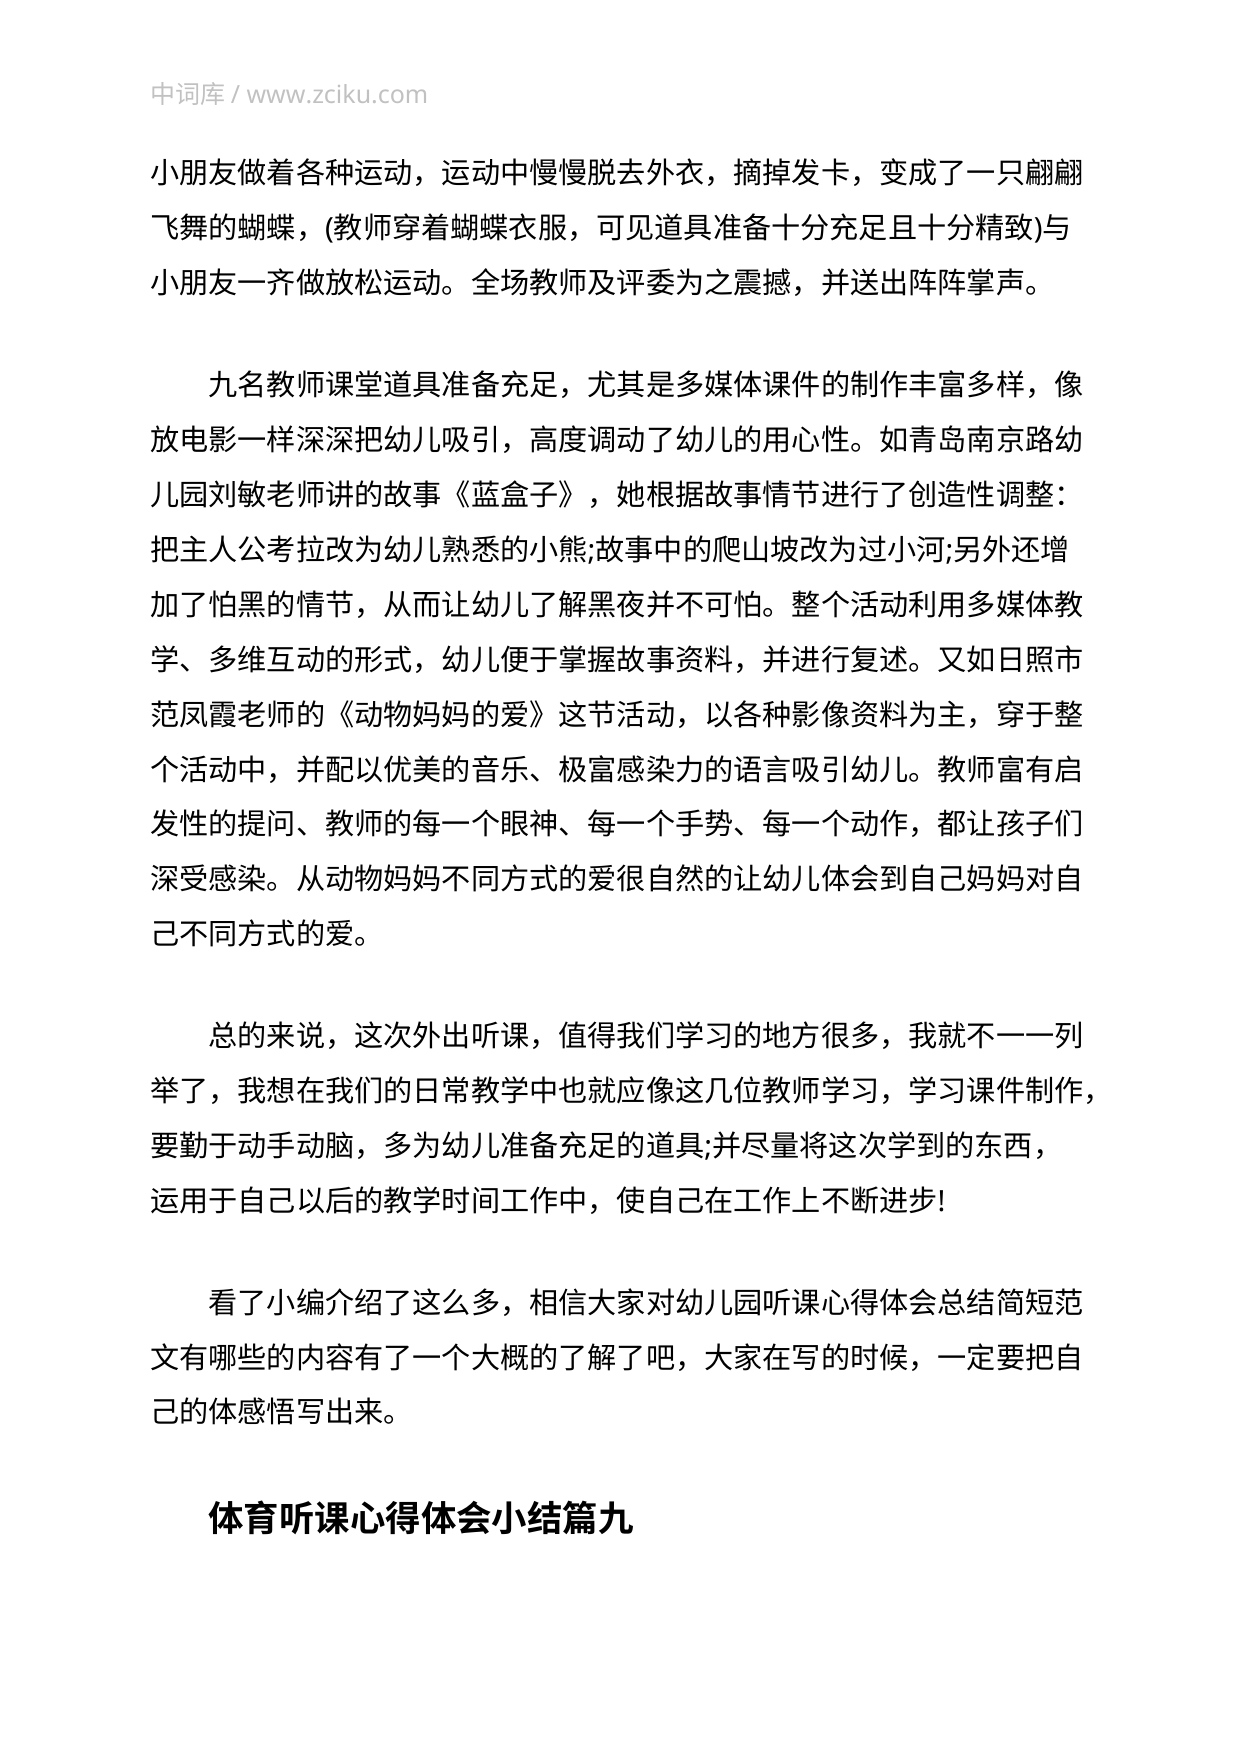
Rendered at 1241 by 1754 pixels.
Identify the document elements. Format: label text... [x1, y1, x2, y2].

text 总的来说，这次外出听课，值得我们学习的地方很多，我就不一一列举了，我想在我们的日常教学中也就应像这几位教师学习，学习课件制作，要勤于动手动脑，多为幼儿准备充足的道具;并尽量将这次学到的东西，运用于自己以后的教学时间工作中，使自己在工作上不断进步! [150, 1012, 1090, 1220]
text 看了小编介绍了这么多，相信大家对幼儿园听课心得体会总结简短范文有哪些的内容有了一个大概的了解了吧，大家在写的时候，一定要把自己的体感悟写出来。 [150, 1279, 1090, 1431]
text 体育听课心得体会小结篇九 [150, 1491, 1090, 1542]
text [150, 150, 1090, 302]
text 九名教师课堂道具准备充足，尤其是多媒体课件的制作丰富多样，像放电影一样深深把幼儿吸引，高度调动了幼儿的用心性。如青岛南京路幼儿园刘敏老师讲的故事《蓝盒子》，她根据故事情节进行了创造性调整：把主人公考拉改为幼儿熟悉的小熊;故事中的爬山坡改为过小河;另外还增加了怕黑的情节，从而让幼儿了解黑夜并不可怕。整个活动利用多媒体教学、多维互动的形式，幼儿便于掌握故事资料，并进行复述。又如日照市范凤霞老师的《动物妈妈的爱》这节活动，以各种影像资料为主，穿于整个活动中，并配以优美的音乐、极富感染力的语言吸引幼儿。教师富有启发性的提问、教师的每一个眼神、每一个手势、每一个动作，都让孩子们深受感染。从动物妈妈不同方式的爱很自然的让幼儿体会到自己妈妈对自己不同方式的爱。 [150, 362, 1090, 953]
